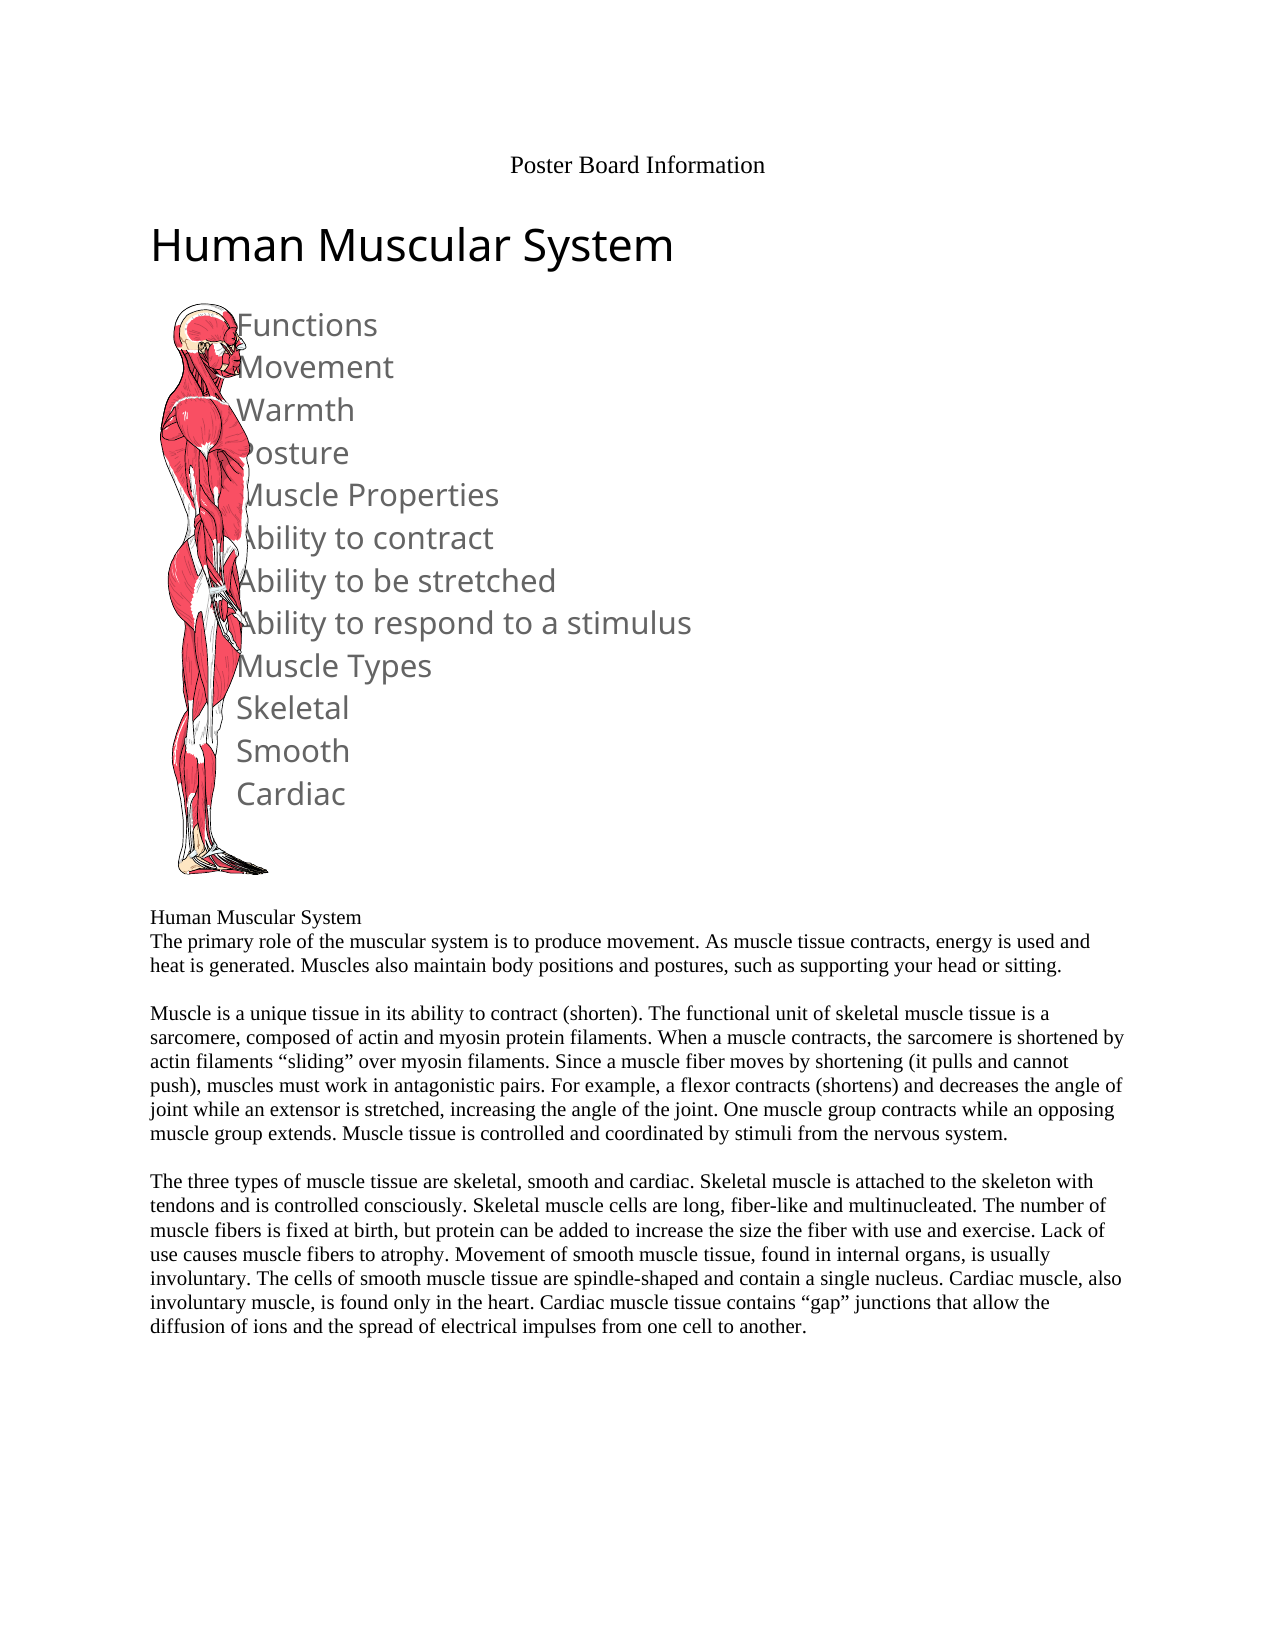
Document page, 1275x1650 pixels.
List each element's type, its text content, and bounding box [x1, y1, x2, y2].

text Human Muscular System [150, 905, 1125, 929]
text Muscle is a unique tissue in its ability to contract (shorten). The functional unit of skeletal muscle tissue is a sarcomere, composed of actin and myosin protein filaments. When a muscle contracts, the sarcomere is shortened by actin filaments “sliding” over myosin filaments. Since a muscle fiber moves by shortening (it pulls and cannot push), muscles must work in antagonistic pairs. For example, a flexor contracts (shortens) and decreases the angle of joint while an extensor is stretched, increasing the angle of the joint. One muscle group contracts while an opposing muscle group extends. Muscle tissue is controlled and coordinated by stimuli from the nervous system. [150, 1001, 1125, 1145]
text The three types of muscle tissue are skeletal, smooth and cardiac. Skeletal muscle is attached to the skeleton with tendons and is controlled consciously. Skeletal muscle cells are long, fiber-like and multinucleated. The number of muscle fibers is fixed at birth, but protein can be added to increase the size the fiber with use and exercise. Lack of use causes muscle fibers to atrophy. Movement of smooth muscle tissue, found in internal organs, is usually involuntary. The cells of smooth muscle tissue are spindle-shaped and contain a single nucleus. Cardiac muscle, also involuntary muscle, is found only in the heart. Cardiac muscle tissue contains “gap” junctions that allow the diffusion of ions and the spread of electrical impulses from one cell to another. [150, 1169, 1125, 1338]
text Poster Board Information [150, 150, 1125, 179]
text The primary role of the muscular system is to produce movement. As muscle tissue contracts, energy is used and heat is generated. Muscles also maintain body positions and postures, such as supporting your head or sitting. [150, 929, 1125, 977]
